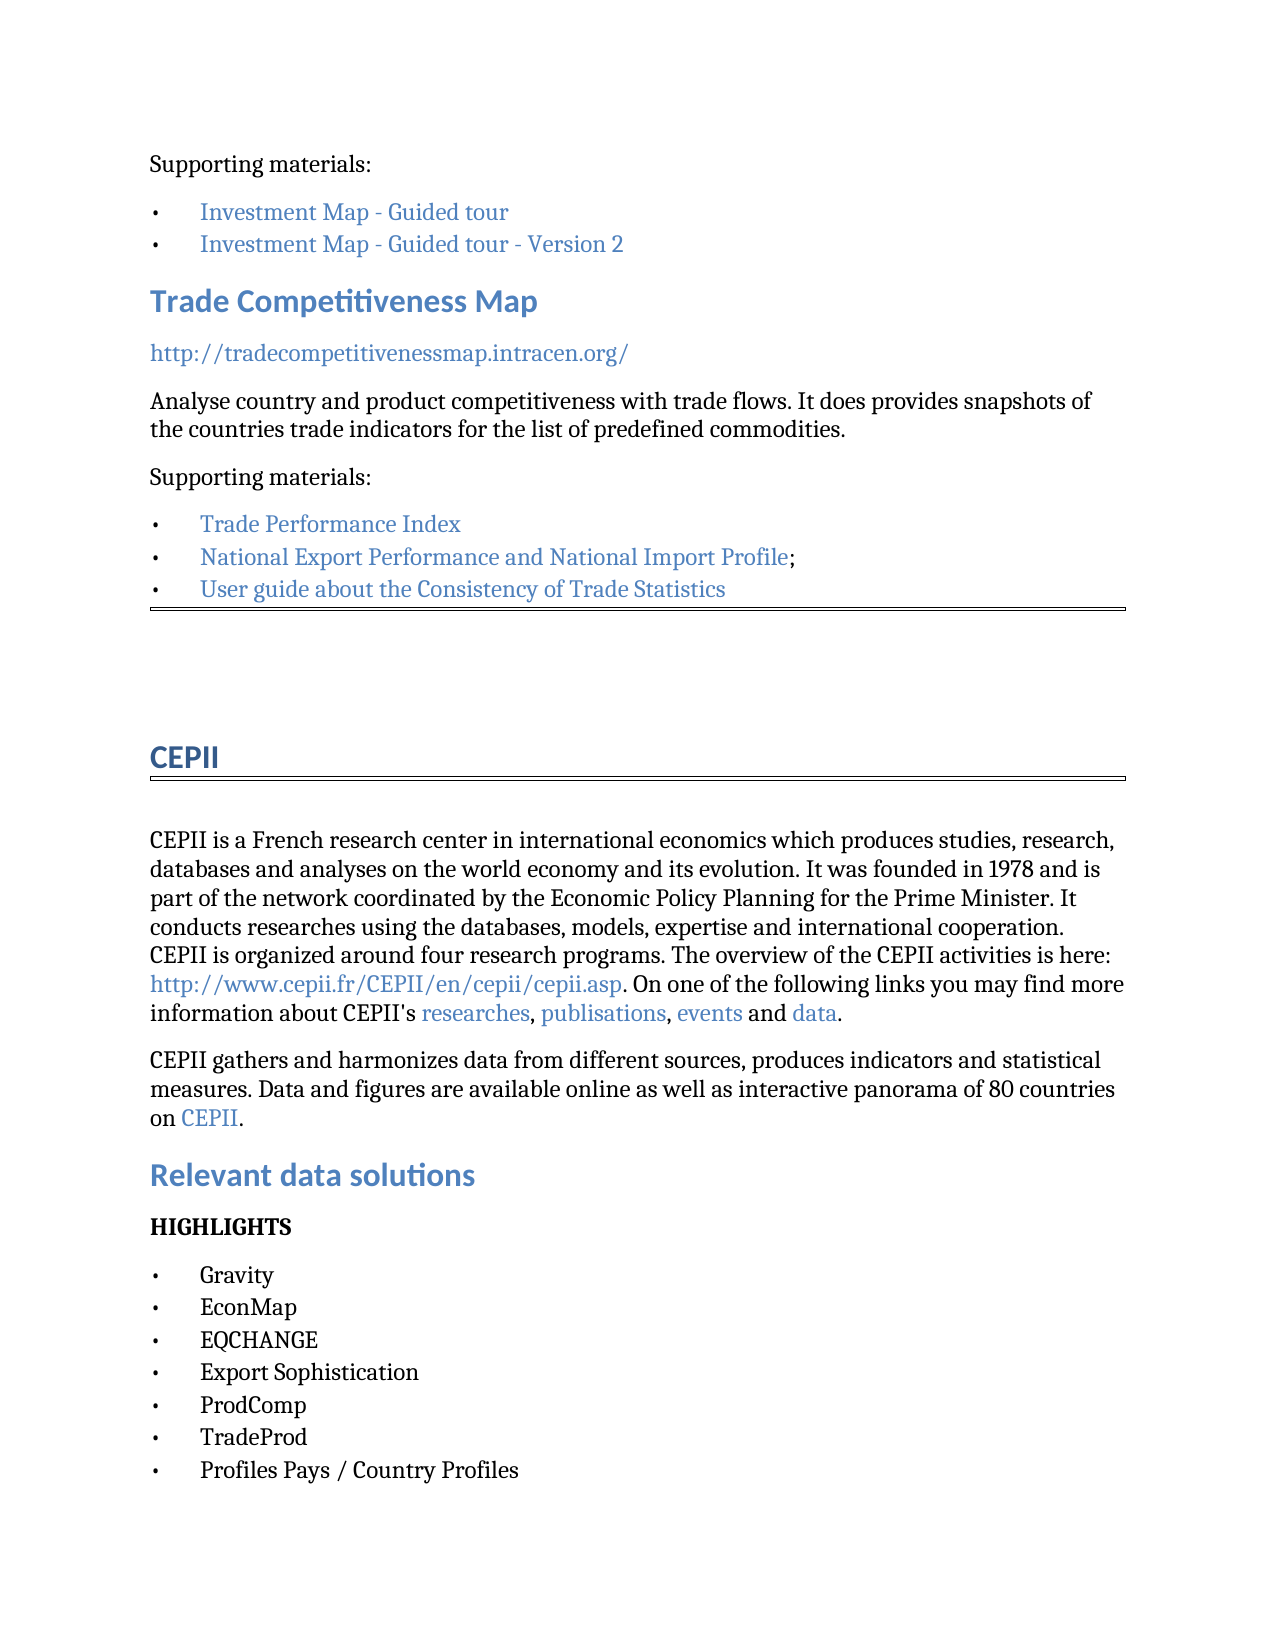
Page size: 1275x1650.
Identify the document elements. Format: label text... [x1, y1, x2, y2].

text CEPII gathers and harmonizes data from different sources, produces indicators and statistical measures. Data and figures are available online as well as interactive panorama of 80 countries on CEPII. [150, 1046, 1125, 1133]
text Analyse country and product competitiveness with trade flows. It does provides snapshots of the countries trade indicators for the list of predefined commodities. [150, 387, 1125, 444]
subtitle CEPII [150, 736, 1125, 776]
text http://tradecompetitivenessmap.intracen.org/ [150, 339, 1125, 368]
list Export Sophistication [150, 1358, 1125, 1387]
list EQCHANGE [150, 1326, 1125, 1354]
list Gravity [150, 1261, 1125, 1289]
list Profiles Pays / Country Profiles [150, 1456, 1125, 1484]
text CEPII is a French research center in international economics which produces studies, research, databases and analyses on the world economy and its evolution. It was founded in 1978 and is part of the network coordinated by the Economic Policy Planning for the Prime Minister. It conducts researches using the databases, models, expertise and international cooperation. CEPII is organized around four research programs. The overview of the CEPII activities is here: http://www.cepii.fr/CEPII/en/cepii/cepii.asp. On one of the following links you may find more information about CEPII's researches, publisations, events and data. [150, 826, 1125, 1028]
subtitle Relevant data solutions [150, 1153, 1125, 1194]
list National Export Performance and National Import Profile; [150, 543, 1125, 572]
list EconMap [150, 1293, 1125, 1322]
text Supporting materials: [150, 463, 1125, 492]
list Investment Map - Guided tour [150, 197, 1125, 226]
text Supporting materials: [150, 150, 1125, 179]
list Investment Map - Guided tour - Version 2 [150, 230, 1125, 259]
list TradeProd [150, 1423, 1125, 1452]
list Trade Performance Index [150, 510, 1125, 539]
subtitle Trade Competitiveness Map [150, 279, 1125, 320]
list ProdComp [150, 1391, 1125, 1419]
list User guide about the Consistency of Trade Statistics [150, 575, 1125, 604]
text HIGHLIGHTS [150, 1213, 1125, 1242]
